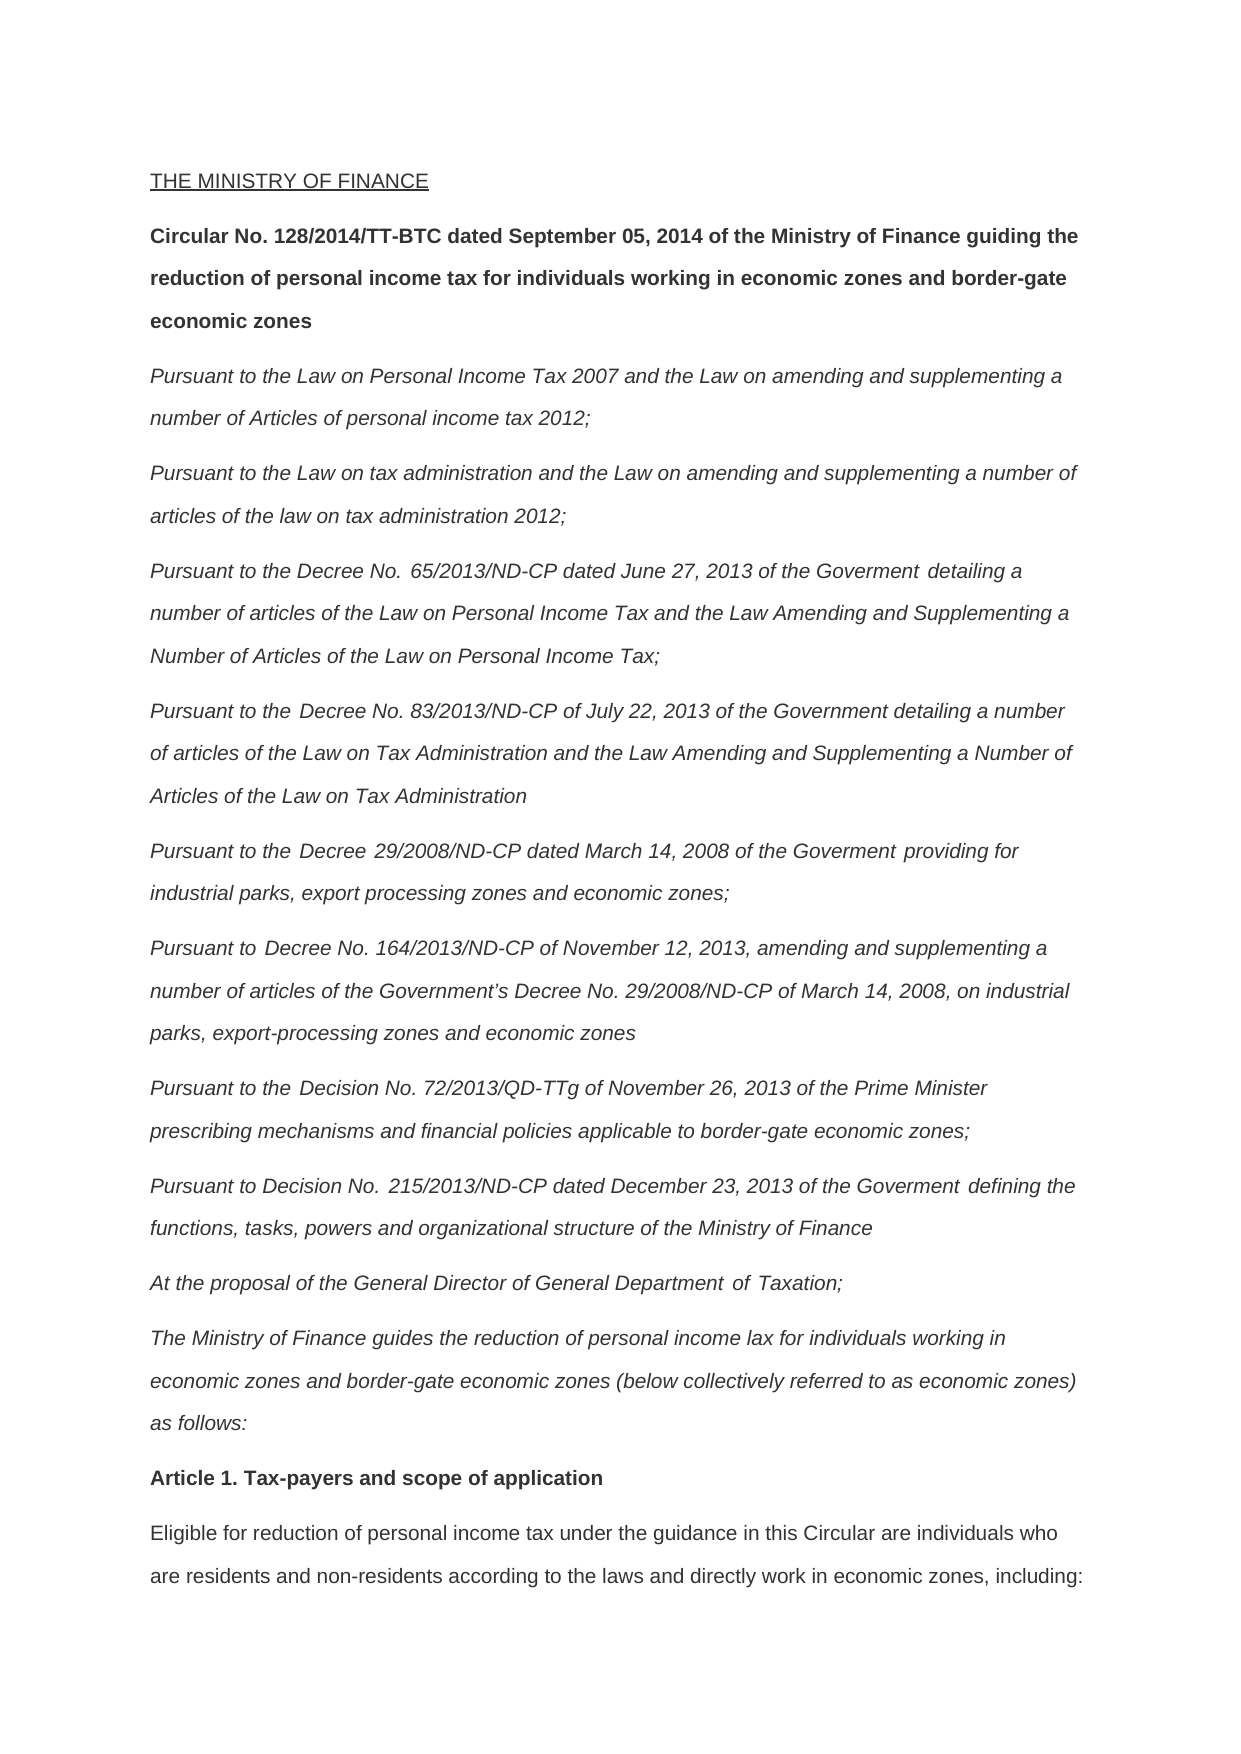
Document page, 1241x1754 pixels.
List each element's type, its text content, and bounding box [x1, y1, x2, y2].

text Pursuant to the Decree No. 83/2013/ND-CP of July 22, 2013 of the Government detailing a number of articles of the Law on Tax Administration and the Law Amending and Supplementing a Number of Articles of the Law on Tax Administration [150, 680, 1090, 807]
text Pursuant to Decision No. 215/2013/ND-CP dated December 23, 2013 of the Goverment defining the functions, tasks, powers and organizational structure of the Ministry of Finance [150, 1155, 1090, 1240]
text THE MINISTRY OF FINANCE [150, 150, 1090, 192]
text Pursuant to Decree No. 164/2013/ND-CP of November 12, 2013, amending and supplementing a number of articles of the Government’s Decree No. 29/2008/ND-CP of March 14, 2008, on industrial parks, export-processing zones and economic zones [150, 917, 1090, 1045]
text Circular No. 128/2014/TT-BTC dated September 05, 2014 of the Ministry of Finance guiding the reduction of personal income tax for individuals working in economic zones and border-gate economic zones [150, 205, 1090, 332]
text At the proposal of the General Director of General Department of Taxation; [150, 1252, 1090, 1295]
text Pursuant to the Decree No. 65/2013/ND-CP dated June 27, 2013 of the Goverment detailing a number of articles of the Law on Personal Income Tax and the Law Amending and Supplementing a Number of Articles of the Law on Personal Income Tax; [150, 540, 1090, 667]
text Eligible for reduction of personal income tax under the guidance in this Circular are individuals who are residents and non-residents according to the laws and directly work in economic zones, including: [150, 1502, 1090, 1587]
text Article 1. Tax-payers and scope of application [150, 1447, 1090, 1490]
text Pursuant to the Law on tax administration and the Law on amending and supplementing a number of articles of the law on tax administration 2012; [150, 442, 1090, 527]
text Pursuant to the Law on Personal Income Tax 2007 and the Law on amending and supplementing a number of Articles of personal income tax 2012; [150, 345, 1090, 430]
text Pursuant to the Decree 29/2008/ND-CP dated March 14, 2008 of the Goverment providing for industrial parks, export processing zones and economic zones; [150, 820, 1090, 905]
text The Ministry of Finance guides the reduction of personal income lax for individuals working in economic zones and border-gate economic zones (below collectively referred to as economic zones) as follows: [150, 1307, 1090, 1435]
text Pursuant to the Decision No. 72/2013/QD-TTg of November 26, 2013 of the Prime Minister prescribing mechanisms and financial policies applicable to border-gate economic zones; [150, 1057, 1090, 1142]
